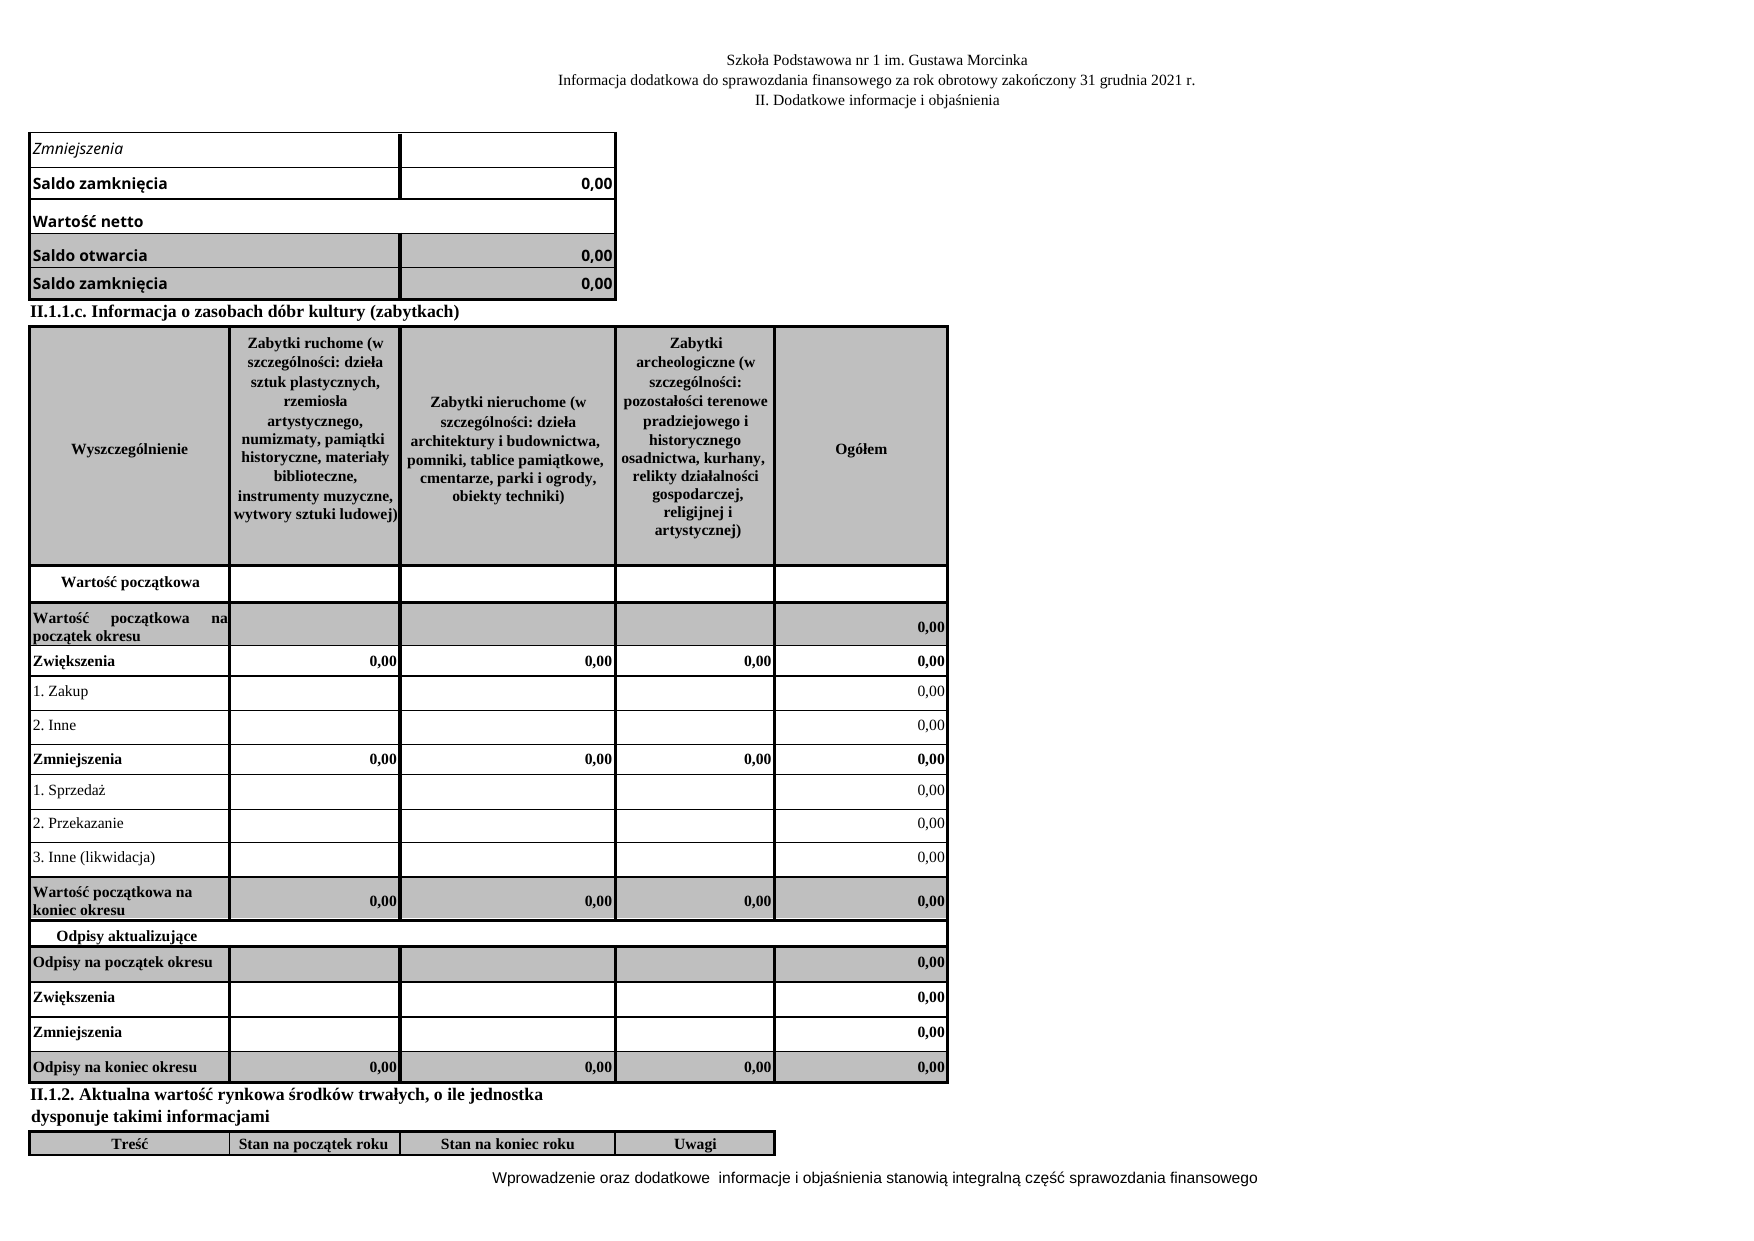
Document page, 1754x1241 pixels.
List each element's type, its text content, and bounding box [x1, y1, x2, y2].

table_cell 0,00 [402, 745, 614, 774]
table_cell Wartość netto [31, 200, 400, 233]
text II.1.2. Aktualna wartość rynkowa środków trwałych, o ile jednostka dysponuje takimi informacjami [30, 1084, 623, 1126]
table_cell 0,00 [776, 711, 946, 743]
table_cell Zmniejszenia [31, 133, 400, 167]
table_cell Wartość początkowa [31, 567, 228, 601]
table_cell [402, 948, 614, 981]
table_cell 0,00 [617, 1052, 773, 1081]
table_cell [617, 775, 773, 808]
table_cell 1. Sprzedaż [31, 775, 228, 808]
table_cell 0,00 [231, 745, 398, 774]
table_cell 0,00 [776, 810, 946, 842]
table_cell Odpisy na początek okresu [31, 948, 228, 981]
table_cell Saldo otwarcia [31, 234, 398, 266]
table_cell Saldo zamknięcia [31, 168, 398, 198]
table_cell Zwiększenia [31, 983, 228, 1016]
table_cell [400, 200, 614, 233]
table_cell [617, 711, 773, 743]
table_cell [402, 843, 614, 876]
table_cell [231, 843, 398, 876]
table_header Stan na koniec roku [401, 1133, 614, 1154]
table_cell Zmniejszenia [31, 1018, 228, 1051]
table_cell [231, 604, 398, 645]
table_cell [402, 1018, 614, 1051]
table_header Treść [31, 1133, 229, 1154]
table_cell [617, 567, 773, 601]
table_header Zabytki nieruchome (w szczególności: dzieła architektury i budownictwa, pomniki, tablice pamiątkowe, cmentarze, parki i ogrody, obiekty techniki) [402, 328, 614, 564]
table_cell 0,00 [776, 878, 946, 918]
table_cell [231, 775, 398, 808]
table_cell 0,00 [617, 878, 773, 918]
table_cell 0,00 [617, 745, 773, 774]
table_cell 0,00 [776, 843, 946, 876]
table_cell [402, 775, 614, 808]
table_cell 0,00 [776, 1052, 946, 1081]
table_cell [402, 604, 614, 645]
table_header Ogółem [776, 328, 946, 564]
table_cell 0,00 [402, 168, 614, 198]
table_cell Wartość początkowa na koniec okresu [31, 878, 228, 918]
table_cell [402, 567, 614, 601]
table_header Zabytki ruchome (w szczególności: dzieła sztuk plastycznych, rzemiosła artystycznego, numizmaty, pamiątki historyczne, materiały biblioteczne, instrumenty muzyczne, wytwory sztuki ludowej) [231, 328, 398, 564]
table_cell Odpisy na koniec okresu [31, 1052, 228, 1081]
table_cell [231, 1018, 398, 1051]
table_cell [231, 810, 398, 842]
table_cell [231, 711, 398, 743]
table_cell [231, 983, 398, 1016]
table_cell [402, 133, 614, 167]
table_cell 0,00 [776, 775, 946, 808]
table_cell 0,00 [776, 677, 946, 710]
table_cell [402, 677, 614, 710]
table_cell [776, 567, 946, 601]
table_cell 0,00 [617, 646, 773, 675]
table_cell [617, 604, 773, 645]
table_cell 0,00 [231, 878, 398, 918]
table_cell Saldo zamknięcia [31, 268, 398, 298]
table_cell 0,00 [776, 948, 946, 981]
table_cell 0,00 [402, 878, 614, 918]
table_header Stan na początek roku [230, 1133, 399, 1154]
table_cell 0,00 [776, 604, 946, 645]
table_cell 0,00 [776, 983, 946, 1016]
table_cell Zmniejszenia [31, 745, 228, 774]
table_cell 2. Inne [31, 711, 228, 743]
table_cell 0,00 [402, 646, 614, 675]
table_cell 2. Przekazanie [31, 810, 228, 842]
table_cell 0,00 [776, 745, 946, 774]
table_cell 1. Zakup [31, 677, 228, 710]
table_cell Zwiększenia [31, 646, 228, 675]
table_cell [617, 810, 773, 842]
table_cell [617, 983, 773, 1016]
table_cell 0,00 [231, 646, 398, 675]
table_cell 0,00 [776, 1018, 946, 1051]
table_cell 3. Inne (likwidacja) [31, 843, 228, 876]
table_cell [231, 567, 398, 601]
table_cell Odpisy aktualizujące [31, 922, 946, 945]
table_cell [617, 677, 773, 710]
table_cell [402, 711, 614, 743]
table_cell 0,00 [776, 646, 946, 675]
table_cell Wartość początkowa na początek okresu [31, 604, 228, 645]
table_cell [402, 810, 614, 842]
table_cell [231, 948, 398, 981]
table_cell [231, 677, 398, 710]
table_cell 0,00 [231, 1052, 398, 1081]
table_cell 0,00 [402, 234, 614, 266]
table_header Zabytki archeologiczne (w szczególności: pozostałości terenowe pradziejowego i historycznego osadnictwa, kurhany, relikty działalności gospodarczej, religijnej i artystycznej) [617, 328, 773, 564]
table_cell [617, 843, 773, 876]
table_cell [617, 948, 773, 981]
table_cell 0,00 [402, 268, 614, 298]
text II.1.1.c. Informacja o zasobach dóbr kultury (zabytkach) [30, 301, 1572, 321]
table_header Uwagi [616, 1133, 773, 1154]
table_cell 0,00 [402, 1052, 614, 1081]
table_header Wyszczególnienie [31, 328, 228, 564]
table_cell [617, 1018, 773, 1051]
table_cell [402, 983, 614, 1016]
